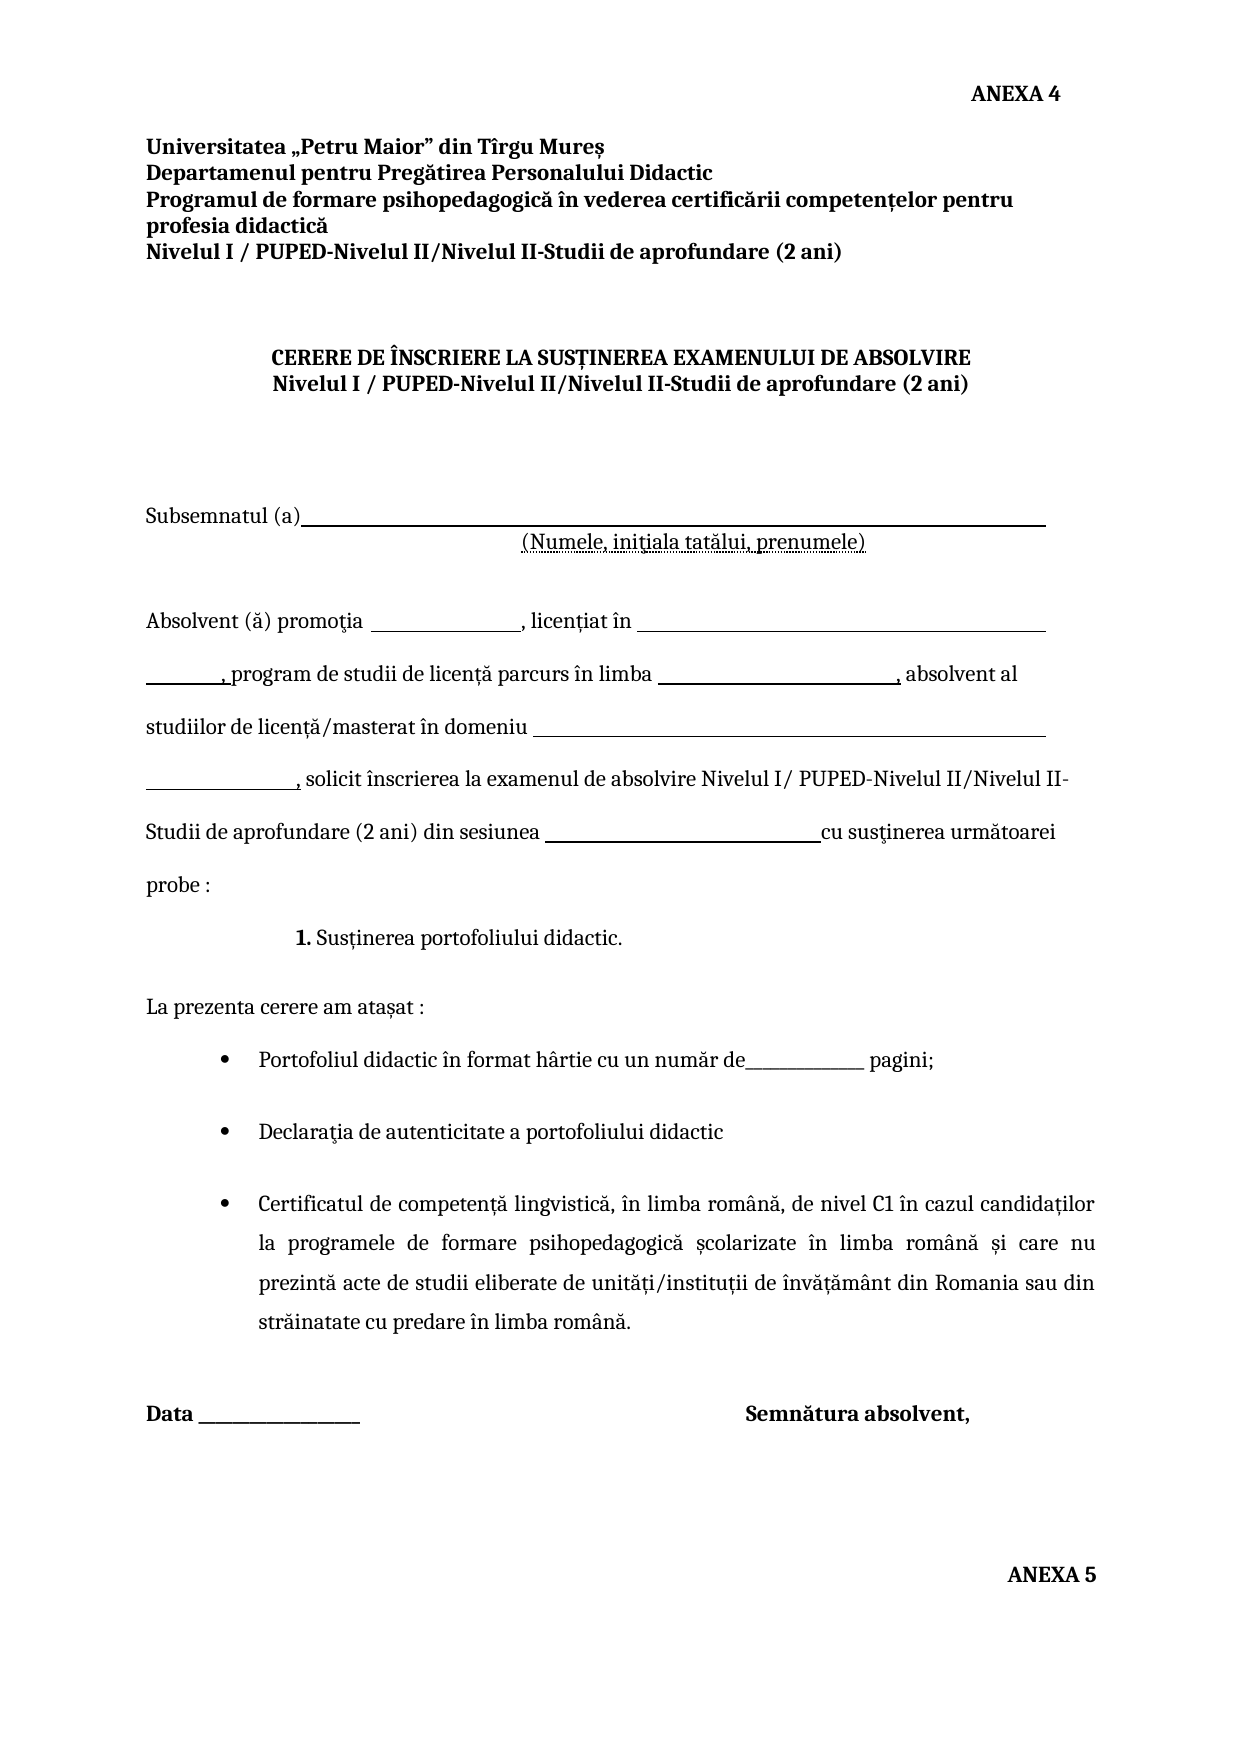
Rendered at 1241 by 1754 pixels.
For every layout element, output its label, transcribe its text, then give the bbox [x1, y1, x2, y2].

text 1. Susținerea portofoliului didactic. [296, 924, 1097, 951]
list Certificatul de competență lingvistică, în limba română, de nivel C1 în cazul candidaților la programele de formare psihopedagogică școlarizate în limba română și care nu prezintă acte de studii eliberate de unități/instituții de învățământ din Romania sau din străinatate cu predare în limba română. [221, 1190, 1097, 1335]
text Universitatea „Petru Maior” din Tîrgu Mureş [146, 134, 1097, 160]
text ANEXA 5 [146, 1561, 1097, 1588]
text Subsemnatul (a) [146, 503, 1097, 529]
text Programul de formare psihopedagogică în vederea certificării competențelor pentru profesia didactică [146, 186, 1097, 239]
text Nivelul I / PUPED-Nivelul II/Nivelul II-Studii de aprofundare (2 ani) [146, 239, 1097, 265]
text La prezenta cerere am ataşat : [146, 994, 1097, 1020]
text ANEXA 4 [146, 81, 1097, 107]
text Data ___________________ Semnătura absolvent, [146, 1401, 1097, 1427]
text CERERE DE ÎNSCRIERE LA SUSȚINEREA EXAMENULUI DE ABSOLVIRE [146, 344, 1097, 371]
text Nivelul I / PUPED-Nivelul II/Nivelul II-Studii de aprofundare (2 ani) [146, 371, 1097, 397]
list Portofoliul didactic în format hârtie cu un număr de______________ pagini; [221, 1047, 1097, 1073]
list Declaraţia de autenticitate a portofoliului didactic [221, 1118, 1097, 1145]
text (Numele, iniţiala tatălui, prenumele) [446, 529, 1097, 555]
text Departamenul pentru Pregătirea Personalului Didactic [146, 160, 1097, 186]
text Absolvent (ă) promoţia , licențiat în , program de studii de licență parcurs în limba , absolvent al studiilor de licență/masterat în domeniu , solicit înscrierea la examenul de absolvire Nivelul I/ PUPED-Nivelul II/Nivelul II-Studii de aprofundare (2 ani) din sesiunea cu susţinerea următoarei probe : [146, 608, 1097, 898]
